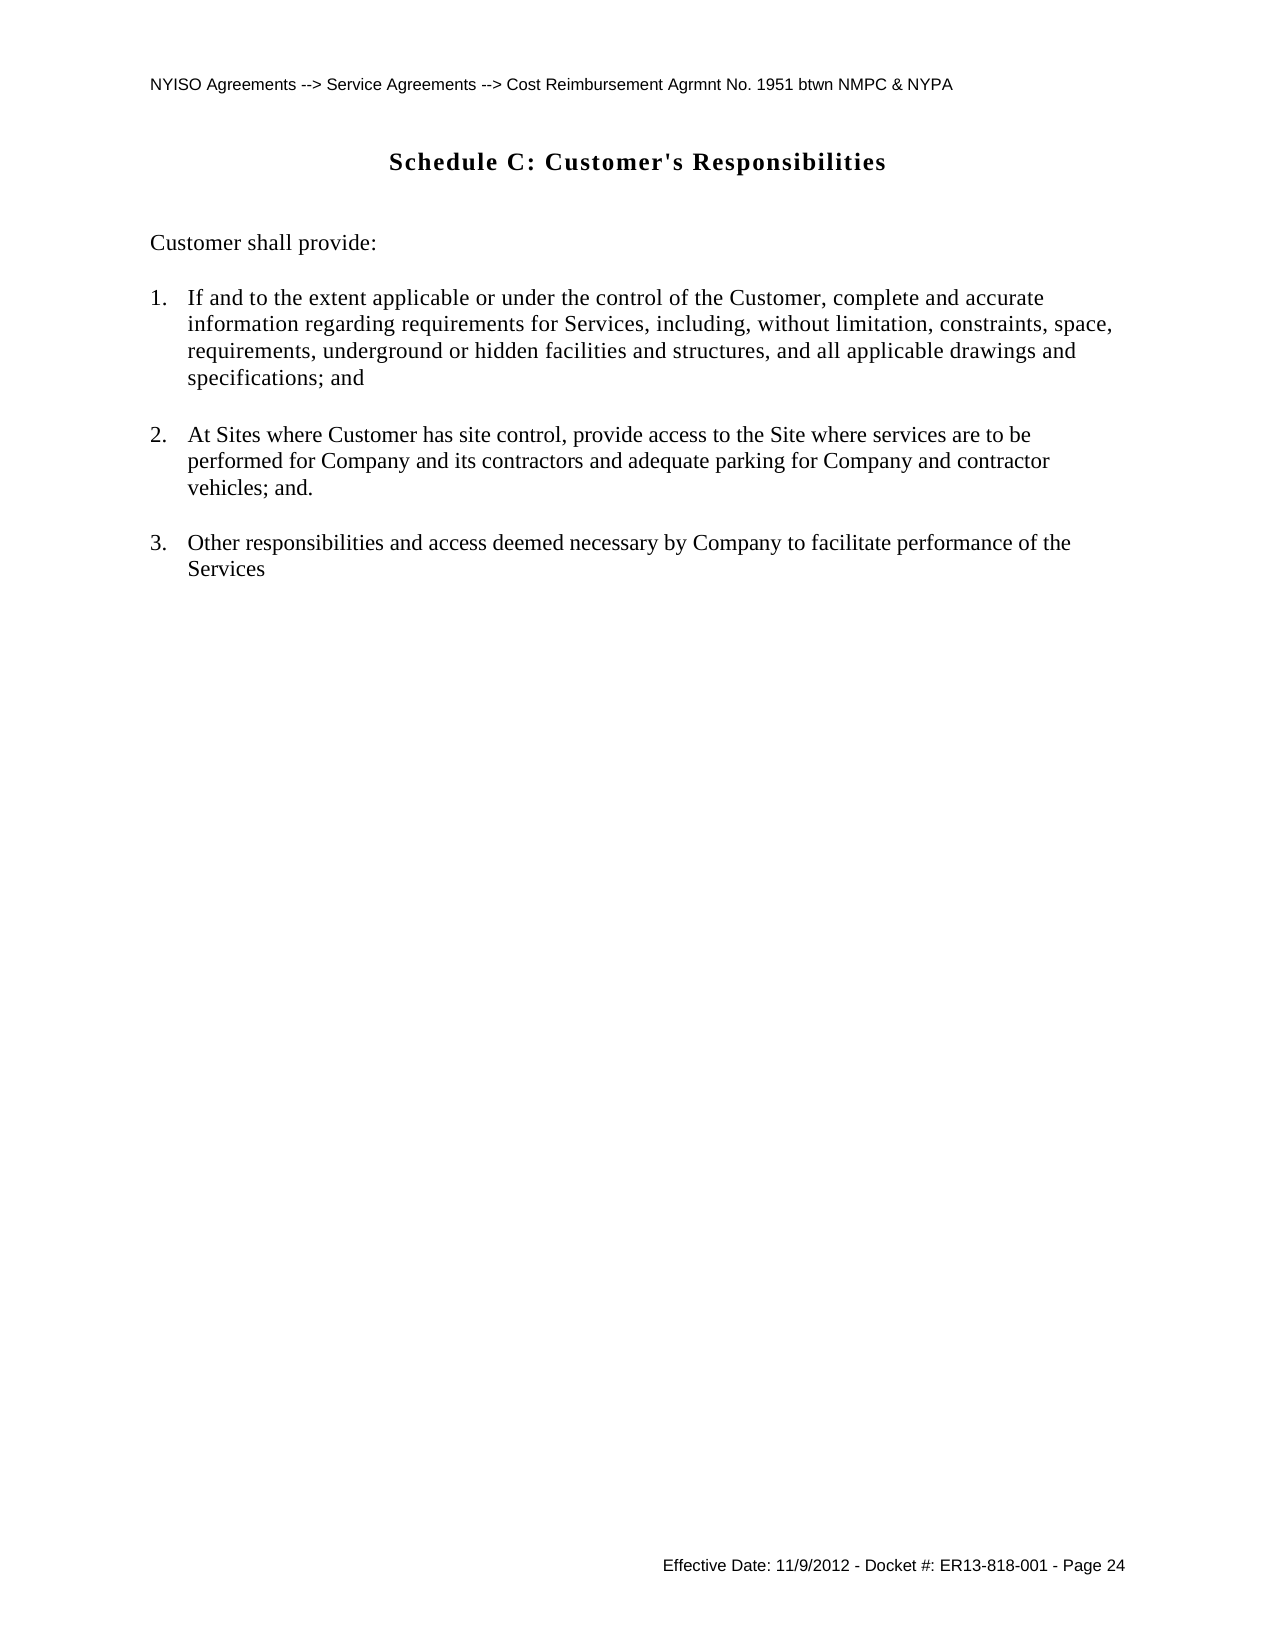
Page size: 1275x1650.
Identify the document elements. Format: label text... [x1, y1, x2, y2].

text Customer shall provide: [150, 230, 1125, 256]
text 3. Other responsibilities and access deemed necessary by Company to facilitate performance of the Services [150, 529, 1110, 582]
text 2. At Sites where Customer has site control, provide access to the Site where services are to be performed for Company and its contractors and adequate parking for Company and contractor vehicles; and. [150, 421, 1087, 500]
text 1. If and to the extent applicable or under the control of the Customer, complete and accurate information regarding requirements for Services, including, without limitation, constraints, space, requirements, underground or hidden facilities and structures, and all applicable drawings and specifications; and [150, 284, 1125, 391]
text Schedule C: Customer's Responsibilities [150, 150, 1125, 176]
